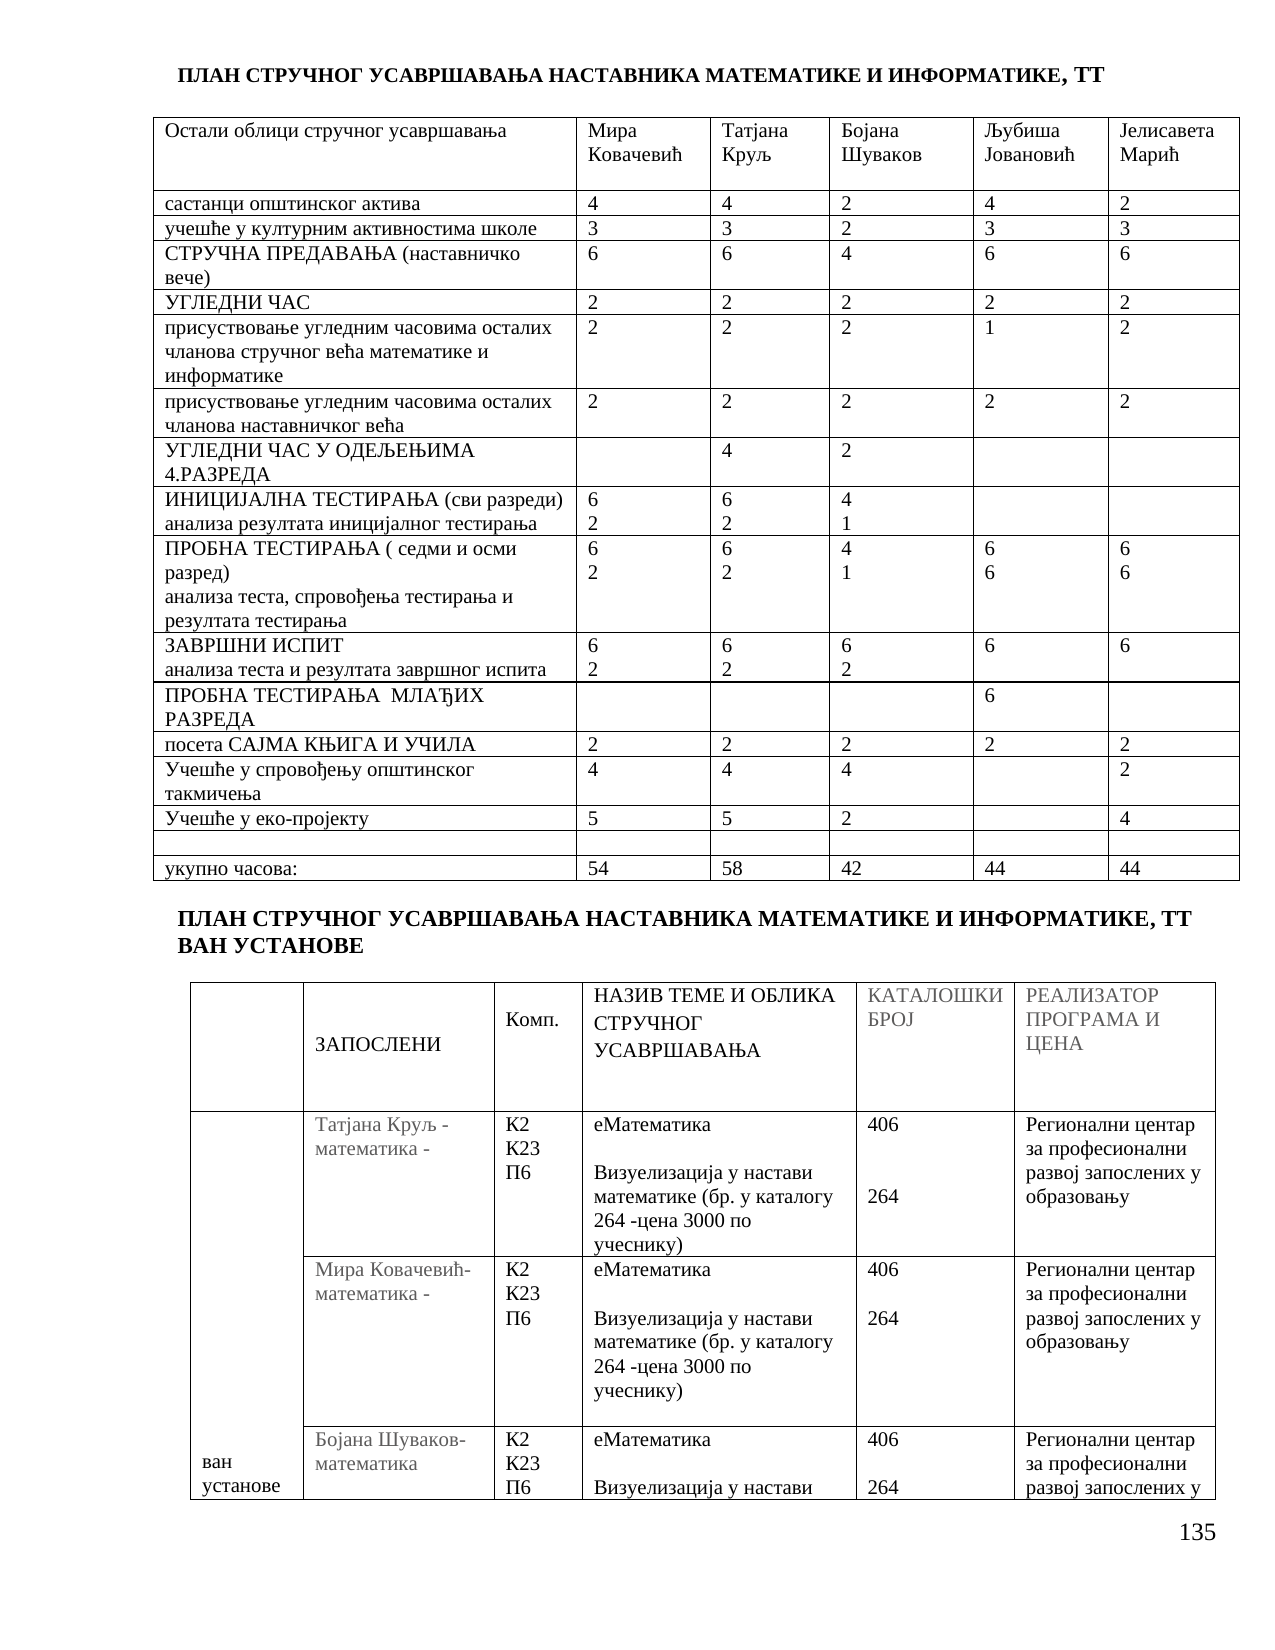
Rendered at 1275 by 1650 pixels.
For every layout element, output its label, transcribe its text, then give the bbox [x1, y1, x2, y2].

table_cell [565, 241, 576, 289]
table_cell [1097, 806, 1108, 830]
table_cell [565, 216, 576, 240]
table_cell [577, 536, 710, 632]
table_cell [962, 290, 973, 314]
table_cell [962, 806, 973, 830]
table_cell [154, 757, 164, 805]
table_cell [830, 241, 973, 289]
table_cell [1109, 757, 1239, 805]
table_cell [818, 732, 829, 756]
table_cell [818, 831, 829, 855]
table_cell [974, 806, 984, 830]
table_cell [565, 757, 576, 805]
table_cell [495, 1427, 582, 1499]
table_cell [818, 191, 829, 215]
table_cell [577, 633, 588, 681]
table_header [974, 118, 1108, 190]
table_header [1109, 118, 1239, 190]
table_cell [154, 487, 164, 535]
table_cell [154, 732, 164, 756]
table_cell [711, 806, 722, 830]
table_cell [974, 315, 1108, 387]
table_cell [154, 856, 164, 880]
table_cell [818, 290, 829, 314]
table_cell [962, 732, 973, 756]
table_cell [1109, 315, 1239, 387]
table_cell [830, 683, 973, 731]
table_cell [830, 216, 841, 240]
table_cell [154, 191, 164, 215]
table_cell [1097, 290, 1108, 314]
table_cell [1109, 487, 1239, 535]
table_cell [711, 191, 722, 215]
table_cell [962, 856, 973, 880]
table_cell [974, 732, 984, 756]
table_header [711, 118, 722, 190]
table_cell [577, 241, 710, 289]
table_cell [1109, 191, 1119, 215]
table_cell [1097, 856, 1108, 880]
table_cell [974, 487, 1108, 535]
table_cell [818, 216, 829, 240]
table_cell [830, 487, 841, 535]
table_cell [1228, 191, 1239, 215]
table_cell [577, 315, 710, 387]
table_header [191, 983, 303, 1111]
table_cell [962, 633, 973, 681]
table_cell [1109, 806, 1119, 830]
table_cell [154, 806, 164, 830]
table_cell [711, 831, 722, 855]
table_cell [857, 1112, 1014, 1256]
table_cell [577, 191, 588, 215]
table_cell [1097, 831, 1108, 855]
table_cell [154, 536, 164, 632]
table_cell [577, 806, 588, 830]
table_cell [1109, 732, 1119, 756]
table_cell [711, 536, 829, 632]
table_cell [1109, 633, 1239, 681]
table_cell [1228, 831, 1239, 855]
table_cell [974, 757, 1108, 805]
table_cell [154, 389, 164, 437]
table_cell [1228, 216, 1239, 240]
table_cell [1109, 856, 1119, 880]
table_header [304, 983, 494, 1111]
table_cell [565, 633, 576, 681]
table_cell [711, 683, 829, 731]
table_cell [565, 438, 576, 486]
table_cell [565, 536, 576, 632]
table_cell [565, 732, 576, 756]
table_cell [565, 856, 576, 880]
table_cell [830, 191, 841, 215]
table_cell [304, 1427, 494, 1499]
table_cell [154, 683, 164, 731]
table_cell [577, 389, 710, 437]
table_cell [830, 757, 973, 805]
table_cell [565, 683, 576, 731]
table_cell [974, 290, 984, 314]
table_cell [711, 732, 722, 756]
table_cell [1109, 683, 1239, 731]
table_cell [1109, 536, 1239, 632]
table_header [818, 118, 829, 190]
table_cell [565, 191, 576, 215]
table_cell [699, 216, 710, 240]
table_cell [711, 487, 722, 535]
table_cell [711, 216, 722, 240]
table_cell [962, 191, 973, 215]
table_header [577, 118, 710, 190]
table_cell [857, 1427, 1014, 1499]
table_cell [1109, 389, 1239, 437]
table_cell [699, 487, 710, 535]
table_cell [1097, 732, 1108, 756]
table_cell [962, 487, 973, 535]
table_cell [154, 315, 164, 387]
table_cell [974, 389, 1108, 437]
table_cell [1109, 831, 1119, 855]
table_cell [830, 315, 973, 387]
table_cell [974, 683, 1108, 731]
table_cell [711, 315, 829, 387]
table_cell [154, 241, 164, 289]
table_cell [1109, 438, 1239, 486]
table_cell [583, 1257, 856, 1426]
text ПЛАН СТРУЧНОГ УСАВРШАВАЊА НАСТАВНИКА МАТЕМАТИКЕ И ИНФОРМАТИКЕ, ТТ [177, 59, 1216, 88]
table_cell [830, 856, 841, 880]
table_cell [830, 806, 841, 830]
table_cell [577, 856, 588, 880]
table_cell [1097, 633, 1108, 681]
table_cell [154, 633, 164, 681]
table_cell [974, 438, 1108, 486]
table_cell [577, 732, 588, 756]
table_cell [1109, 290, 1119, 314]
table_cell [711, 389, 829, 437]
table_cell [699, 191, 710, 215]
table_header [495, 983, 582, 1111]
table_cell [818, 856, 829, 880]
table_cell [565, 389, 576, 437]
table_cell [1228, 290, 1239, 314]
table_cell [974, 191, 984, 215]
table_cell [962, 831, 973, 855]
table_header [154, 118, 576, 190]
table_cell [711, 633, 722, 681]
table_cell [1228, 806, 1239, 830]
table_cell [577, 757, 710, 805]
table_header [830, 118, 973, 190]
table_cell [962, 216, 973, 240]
text ПЛАН СТРУЧНОГ УСАВРШАВАЊА НАСТАВНИКА МАТЕМАТИКЕ И ИНФОРМАТИКЕ, ТТ ВАН УСТАНОВЕ [177, 905, 1216, 958]
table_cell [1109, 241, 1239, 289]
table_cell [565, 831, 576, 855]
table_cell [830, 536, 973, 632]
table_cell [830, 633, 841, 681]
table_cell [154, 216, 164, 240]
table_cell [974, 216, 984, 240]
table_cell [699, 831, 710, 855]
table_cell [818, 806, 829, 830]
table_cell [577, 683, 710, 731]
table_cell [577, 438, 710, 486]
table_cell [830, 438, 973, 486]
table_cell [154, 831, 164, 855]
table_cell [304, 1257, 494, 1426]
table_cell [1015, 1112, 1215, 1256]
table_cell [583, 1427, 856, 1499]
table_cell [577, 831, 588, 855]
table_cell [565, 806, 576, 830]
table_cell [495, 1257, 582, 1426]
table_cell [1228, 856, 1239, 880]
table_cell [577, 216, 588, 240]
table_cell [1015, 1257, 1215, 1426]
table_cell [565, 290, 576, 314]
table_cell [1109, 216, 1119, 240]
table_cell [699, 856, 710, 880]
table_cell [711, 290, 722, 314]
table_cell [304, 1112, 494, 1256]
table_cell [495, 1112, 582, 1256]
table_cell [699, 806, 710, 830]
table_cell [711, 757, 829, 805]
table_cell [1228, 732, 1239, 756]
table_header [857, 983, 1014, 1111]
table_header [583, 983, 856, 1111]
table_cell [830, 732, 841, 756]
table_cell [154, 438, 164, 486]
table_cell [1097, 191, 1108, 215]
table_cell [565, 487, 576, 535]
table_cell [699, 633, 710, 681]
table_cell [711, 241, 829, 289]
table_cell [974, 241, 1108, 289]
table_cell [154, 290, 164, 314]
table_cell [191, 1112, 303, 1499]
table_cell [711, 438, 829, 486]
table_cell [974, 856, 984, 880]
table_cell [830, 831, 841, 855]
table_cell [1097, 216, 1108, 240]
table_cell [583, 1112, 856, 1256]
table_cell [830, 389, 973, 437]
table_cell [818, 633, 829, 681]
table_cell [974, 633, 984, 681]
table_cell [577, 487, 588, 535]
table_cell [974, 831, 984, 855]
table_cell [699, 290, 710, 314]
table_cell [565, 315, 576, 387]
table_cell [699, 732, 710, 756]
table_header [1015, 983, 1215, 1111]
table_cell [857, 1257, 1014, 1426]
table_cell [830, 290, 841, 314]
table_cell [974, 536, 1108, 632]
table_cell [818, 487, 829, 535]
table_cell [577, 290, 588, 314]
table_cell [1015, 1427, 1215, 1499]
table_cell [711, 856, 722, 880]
